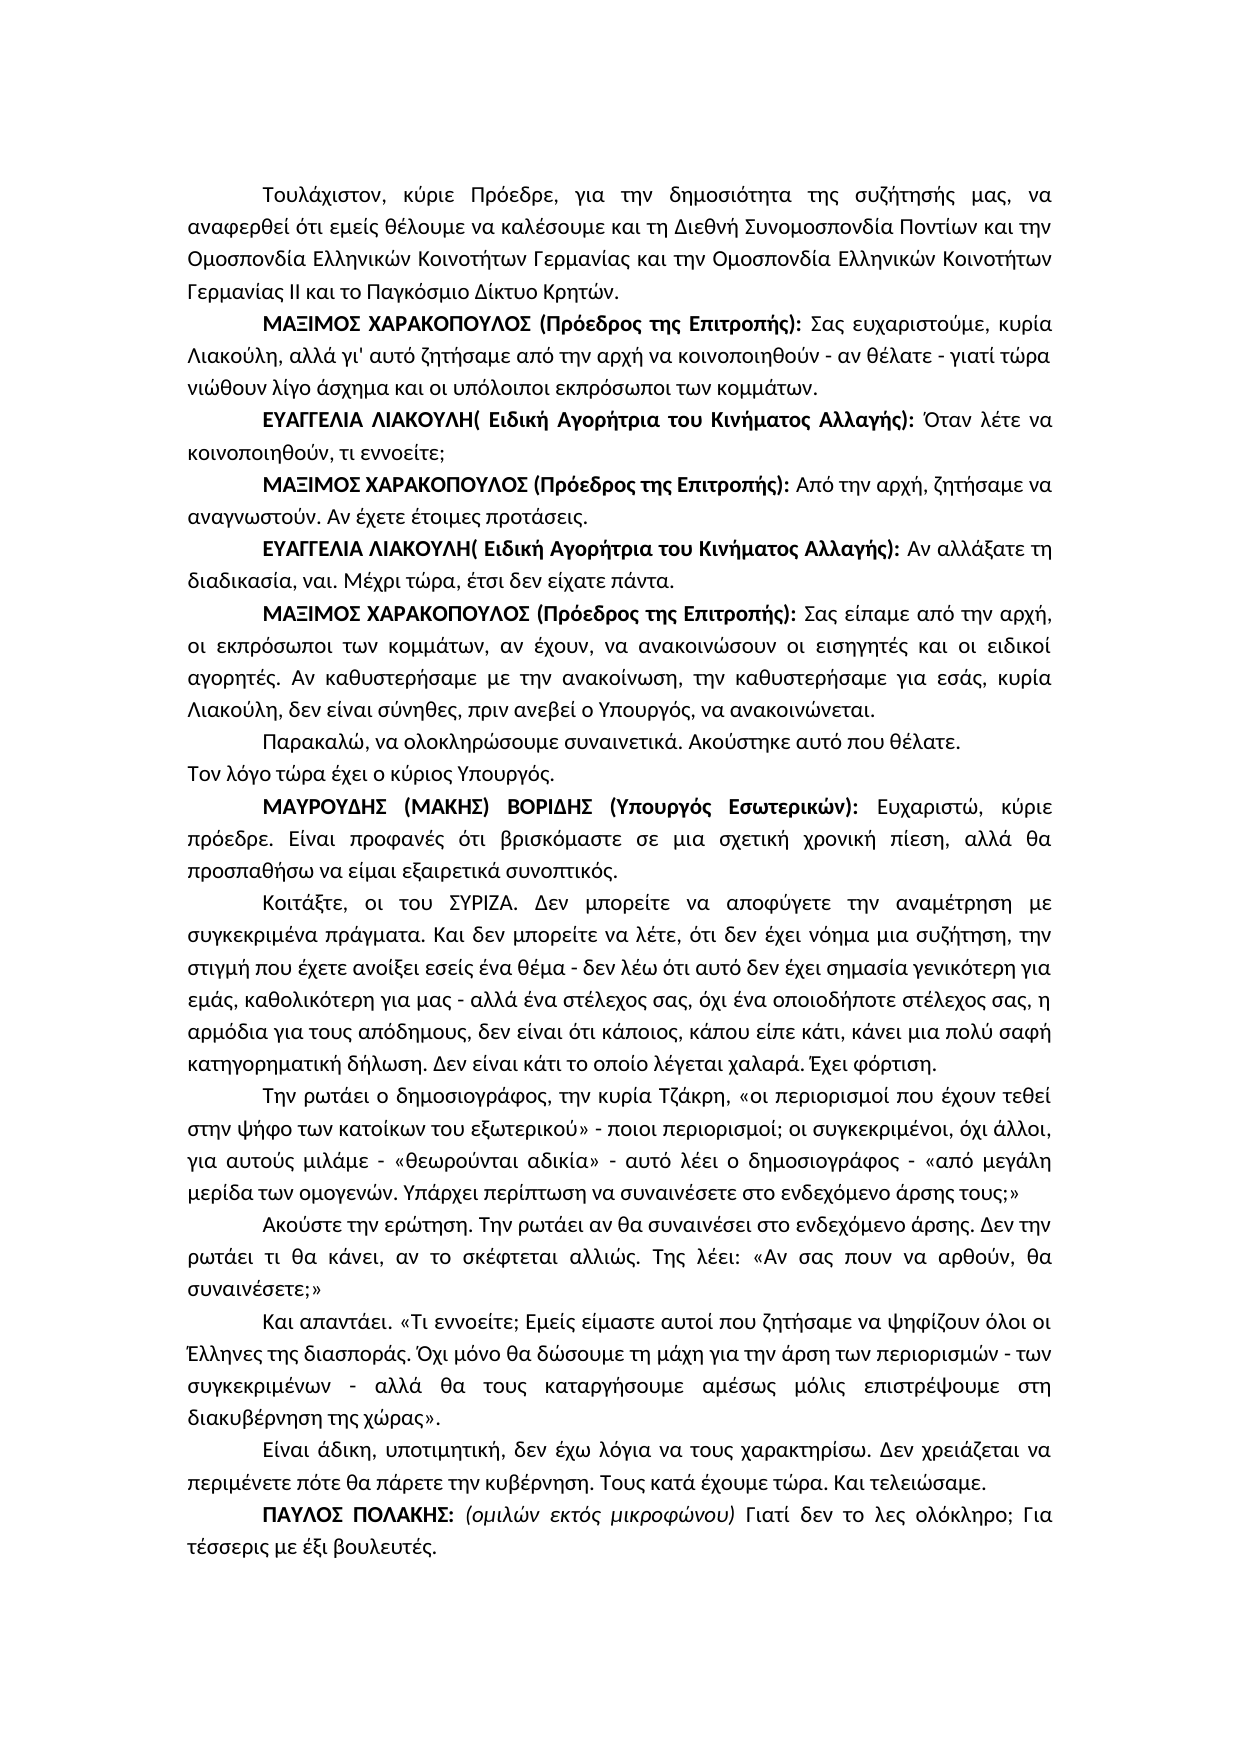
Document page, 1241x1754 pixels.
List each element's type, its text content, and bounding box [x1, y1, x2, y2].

text Τον λόγο τώρα έχει ο κύριος Υπουργός. [187, 759, 1053, 788]
text Την ρωτάει ο δημοσιογράφος, την κυρία Τζάκρη, «οι περιορισμοί που έχουν τεθεί στην ψήφο των κατοίκων του εξωτερικού» - ποιοι περιορισμοί; οι συγκεκριμένοι, όχι άλλοι, για αυτούς μιλάμε - «θεωρούνται αδικία» - αυτό λέει ο δημοσιογράφος - «από μεγάλη μερίδα των ομογενών. Υπάρχει περίπτωση να συναινέσετε στο ενδεχόμενο άρσης τους;» [187, 1081, 1053, 1206]
text ΕΥΑΓΓΕΛΙΑ ΛΙΑΚΟΥΛΗ( Ειδική Αγορήτρια του Κινήματος Αλλαγής): Όταν λέτε να κοινοποιηθούν, τι εννοείτε; [187, 406, 1053, 466]
text ΜΑΞΙΜΟΣ ΧΑΡΑΚΟΠΟΥΛΟΣ (Πρόεδρος της Επιτροπής): Σας ευχαριστούμε, κυρία Λιακούλη, αλλά γι' αυτό ζητήσαμε από την αρχή να κοινοποιηθούν - αν θέλατε - γιατί τώρα νιώθουν λίγο άσχημα και οι υπόλοιποι εκπρόσωποι των κομμάτων. [187, 309, 1053, 401]
text Παρακαλώ, να ολοκληρώσουμε συναινετικά. Ακούστηκε αυτό που θέλατε. [187, 727, 1053, 755]
text ΕΥΑΓΓΕΛΙΑ ΛΙΑΚΟΥΛΗ( Ειδική Αγορήτρια του Κινήματος Αλλαγής): Αν αλλάξατε τη διαδικασία, ναι. Μέχρι τώρα, έτσι δεν είχατε πάντα. [187, 534, 1053, 594]
text Και απαντάει. «Τι εννοείτε; Εμείς είμαστε αυτοί που ζητήσαμε να ψηφίζουν όλοι οι Έλληνες της διασποράς. Όχι μόνο θα δώσουμε τη μάχη για την άρση των περιορισμών - των συγκεκριμένων - αλλά θα τους καταργήσουμε αμέσως μόλις επιστρέψουμε στη διακυβέρνηση της χώρας». [187, 1307, 1053, 1431]
text ΜΑΞΙΜΟΣ ΧΑΡΑΚΟΠΟΥΛΟΣ (Πρόεδρος της Επιτροπής): Από την αρχή, ζητήσαμε να αναγνωστούν. Αν έχετε έτοιμες προτάσεις. [187, 470, 1053, 530]
text Κοιτάξτε, οι του ΣΥΡΙΖΑ. Δεν μπορείτε να αποφύγετε την αναμέτρηση με συγκεκριμένα πράγματα. Και δεν μπορείτε να λέτε, ότι δεν έχει νόημα μια συζήτηση, την στιγμή που έχετε ανοίξει εσείς ένα θέμα - δεν λέω ότι αυτό δεν έχει σημασία γενικότερη για εμάς, καθολικότερη για μας - αλλά ένα στέλεχος σας, όχι ένα οποιοδήποτε στέλεχος σας, η αρμόδια για τους απόδημους, δεν είναι ότι κάποιος, κάπου είπε κάτι, κάνει μια πολύ σαφή κατηγορηματική δήλωση. Δεν είναι κάτι το οποίο λέγεται χαλαρά. Έχει φόρτιση. [187, 888, 1053, 1077]
text Ακούστε την ερώτηση. Την ρωτάει αν θα συναινέσει στο ενδεχόμενο άρσης. Δεν την ρωτάει τι θα κάνει, αν το σκέφτεται αλλιώς. Της λέει: «Αν σας πουν να αρθούν, θα συναινέσετε;» [187, 1210, 1053, 1303]
text ΠΑΥΛΟΣ ΠΟΛΑΚΗΣ: (ομιλών εκτός μικροφώνου) Γιατί δεν το λες ολόκληρο; Για τέσσερις με έξι βουλευτές. [187, 1500, 1053, 1560]
text Είναι άδικη, υποτιμητική, δεν έχω λόγια να τους χαρακτηρίσω. Δεν χρειάζεται να περιμένετε πότε θα πάρετε την κυβέρνηση. Τους κατά έχουμε τώρα. Και τελειώσαμε. [187, 1436, 1053, 1496]
text Τουλάχιστον, κύριε Πρόεδρε, για την δημοσιότητα της συζήτησής μας, να αναφερθεί ότι εμείς θέλουμε να καλέσουμε και τη Διεθνή Συνομοσπονδία Ποντίων και την Ομοσπονδία Ελληνικών Κοινοτήτων Γερμανίας και την Ομοσπονδία Ελληνικών Κοινοτήτων Γερμανίας II και το Παγκόσμιο Δίκτυο Κρητών. [187, 180, 1053, 305]
text ΜΑΥΡΟΥΔΗΣ (ΜΑΚΗΣ) ΒΟΡΙΔΗΣ (Υπουργός Εσωτερικών): Ευχαριστώ, κύριε πρόεδρε. Είναι προφανές ότι βρισκόμαστε σε μια σχετική χρονική πίεση, αλλά θα προσπαθήσω να είμαι εξαιρετικά συνοπτικός. [187, 792, 1053, 884]
text ΜΑΞΙΜΟΣ ΧΑΡΑΚΟΠΟΥΛΟΣ (Πρόεδρος της Επιτροπής): Σας είπαμε από την αρχή, οι εκπρόσωποι των κομμάτων, αν έχουν, να ανακοινώσουν οι εισηγητές και οι ειδικοί αγορητές. Αν καθυστερήσαμε με την ανακοίνωση, την καθυστερήσαμε για εσάς, κυρία Λιακούλη, δεν είναι σύνηθες, πριν ανεβεί ο Υπουργός, να ανακοινώνεται. [187, 599, 1053, 723]
